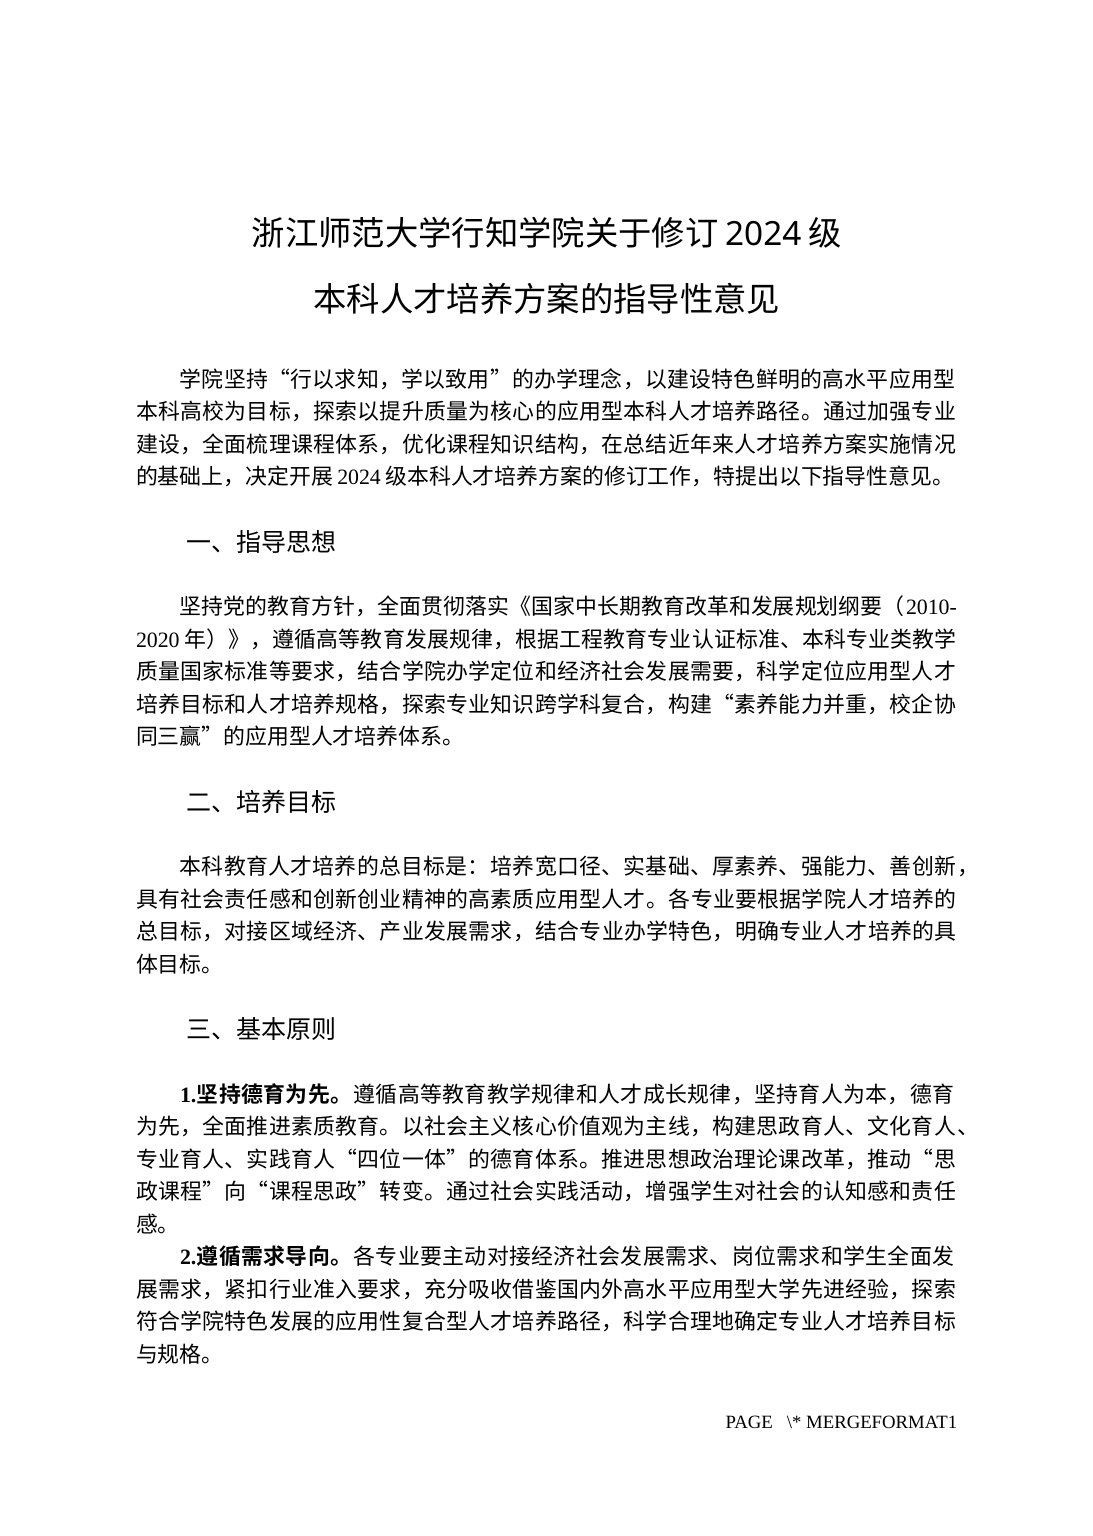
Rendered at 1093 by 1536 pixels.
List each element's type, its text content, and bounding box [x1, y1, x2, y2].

title 浙江师范大学行知学院关于修订2024级 本科人才培养方案的指导性意见 [136, 199, 957, 329]
text 2.遵循需求导向。各专业要主动对接经济社会发展需求、岗位需求和学生全面发展需求，紧扣行业准入要求，充分吸收借鉴国内外高水平应用型大学先进经验，探索符合学院特色发展的应用性复合型人才培养路径，科学合理地确定专业人才培养目标与规格。 [136, 1239, 957, 1369]
text 二、培养目标 [136, 768, 957, 833]
text 一、指导思想 [136, 508, 957, 573]
text 1.坚持德育为先。遵循高等教育教学规律和人才成长规律，坚持育人为本，德育为先，全面推进素质教育。以社会主义核心价值观为主线，构建思政育人、文化育人、专业育人、实践育人“四位一体”的德育体系。推进思想政治理论课改革，推动“思政课程”向“课程思政”转变。通过社会实践活动，增强学生对社会的认知感和责任感。 [136, 1076, 957, 1239]
list 基本原则 [136, 995, 957, 1060]
text 本科教育人才培养的总目标是：培养宽口径、实基础、厚素养、强能力、善创新，具有社会责任感和创新创业精神的高素质应用型人才。各专业要根据学院人才培养的总目标，对接区域经济、产业发展需求，结合专业办学特色，明确专业人才培养的具体目标。 [136, 849, 957, 979]
text 坚持党的教育方针，全面贯彻落实《国家中长期教育改革和发展规划纲要（2010-2020年）》，遵循高等教育发展规律，根据工程教育专业认证标准、本科专业类教学质量国家标准等要求，结合学院办学定位和经济社会发展需要，科学定位应用型人才培养目标和人才培养规格，探索专业知识跨学科复合，构建“素养能力并重，校企协同三赢”的应用型人才培养体系。 [136, 589, 957, 751]
text 学院坚持“行以求知，学以致用”的办学理念，以建设特色鲜明的高水平应用型本科高校为目标，探索以提升质量为核心的应用型本科人才培养路径。通过加强专业建设，全面梳理课程体系，优化课程知识结构，在总结近年来人才培养方案实施情况的基础上，决定开展2024级本科人才培养方案的修订工作，特提出以下指导性意见。 [136, 361, 957, 491]
